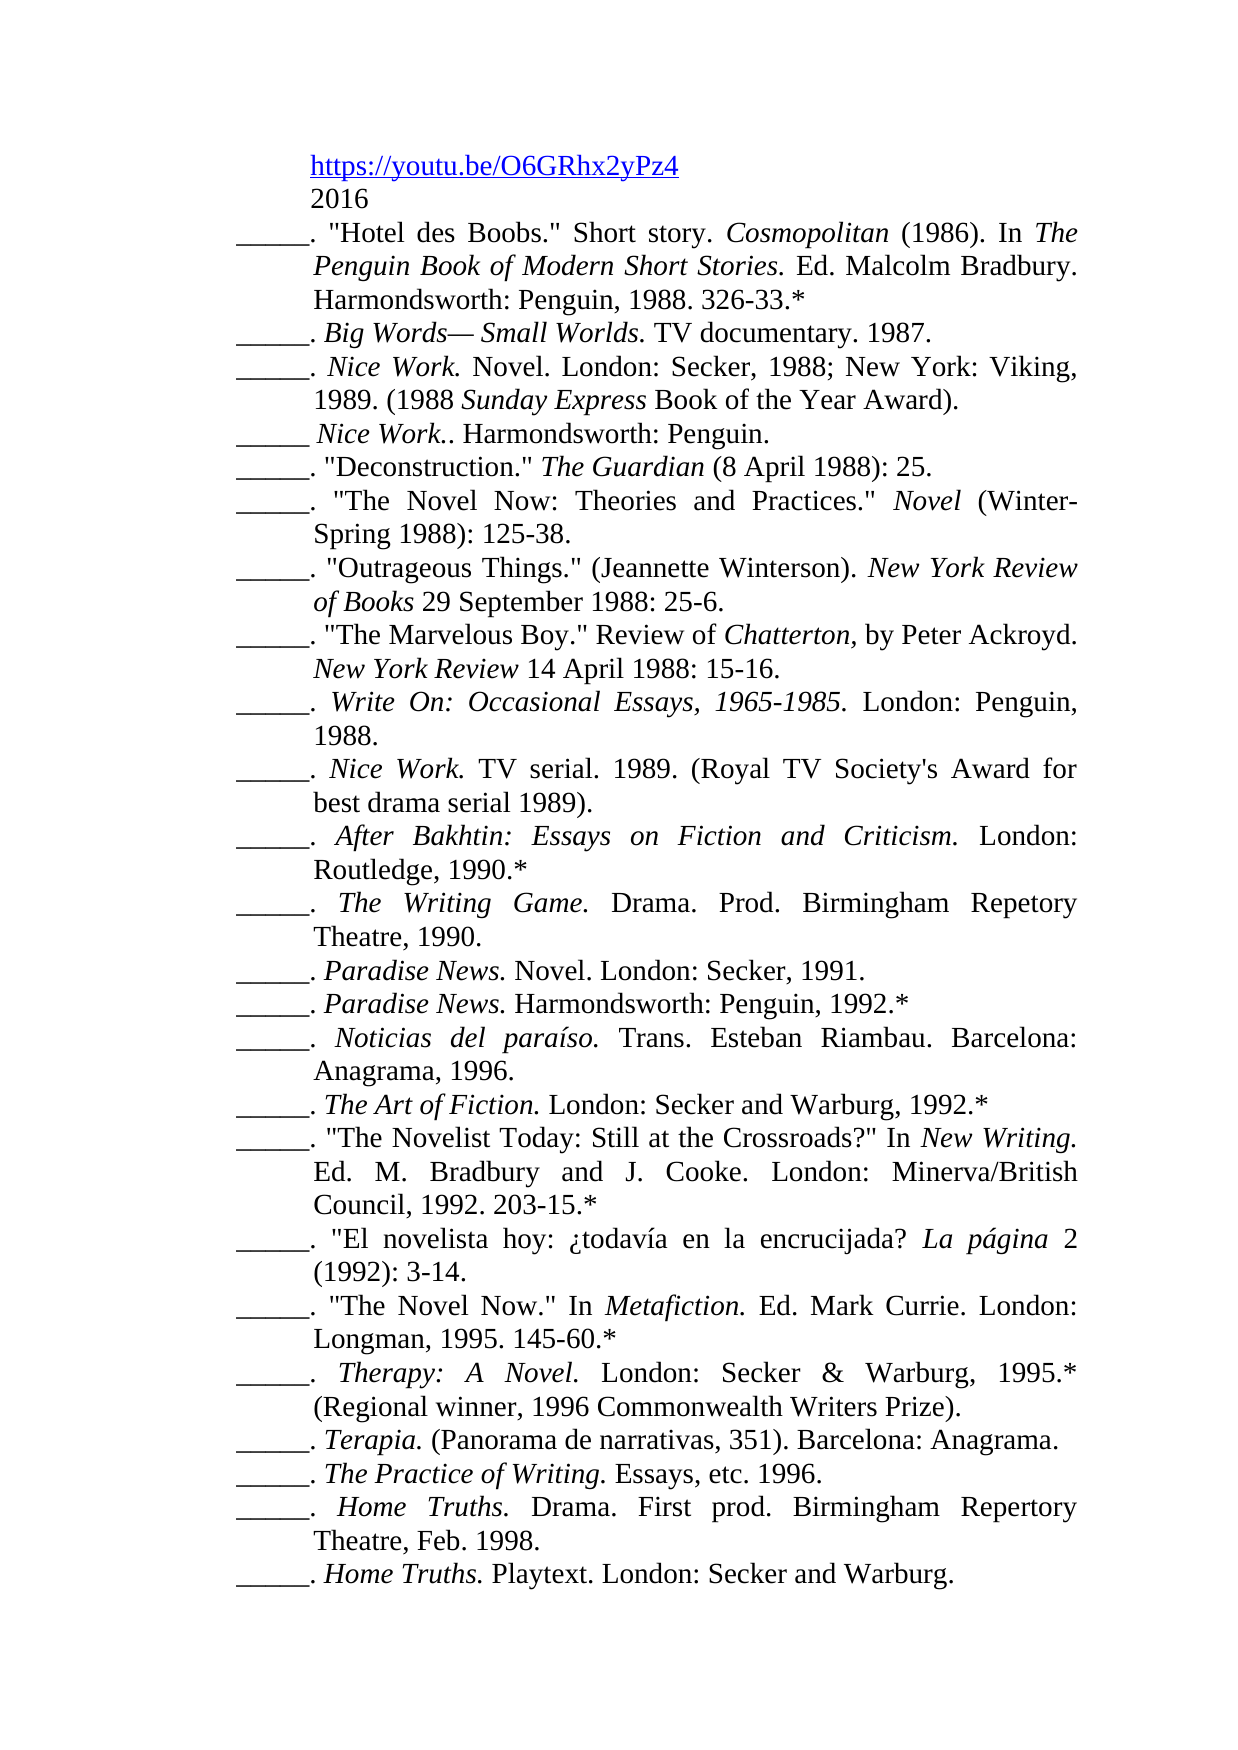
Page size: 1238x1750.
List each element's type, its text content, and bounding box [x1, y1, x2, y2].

text _____. "Outrageous Things." (Jeannette Winterson). New York Review of Books 29 September 1988: 25-6. [236, 550, 1078, 617]
text _____. Noticias del paraíso. Trans. Esteban Riambau. Barcelona: Anagrama, 1996. [236, 1020, 1078, 1087]
text _____ Nice Work.. Harmondsworth: Penguin. [236, 416, 1078, 449]
text _____. "Hotel des Boobs." Short story. Cosmopolitan (1986). In The Penguin Book of Modern Short Stories. Ed. Malcolm Bradbury. Harmondsworth: Penguin, 1988. 326-33.* [236, 215, 1078, 315]
text _____. After Bakhtin: Essays on Fiction and Criticism. London: Routledge, 1990.* [236, 818, 1078, 886]
text https://youtu.be/O6GRhx2yPz4 [236, 148, 1078, 181]
text _____. Nice Work. Novel. London: Secker, 1988; New York: Viking, 1989. (1988 Sunday Express Book of the Year Award). [236, 349, 1078, 416]
text _____. Paradise News. Novel. London: Secker, 1991. [236, 953, 1078, 986]
text _____. "El novelista hoy: ¿todavía en la encrucijada? La página 2 (1992): 3-14. [236, 1221, 1078, 1288]
text _____. The Writing Game. Drama. Prod. Birmingham Repetory Theatre, 1990. [236, 886, 1078, 953]
text _____. Therapy: A Novel. London: Secker & Warburg, 1995.* (Regional winner, 1996 Commonwealth Writers Prize). [236, 1355, 1078, 1422]
text _____. "Deconstruction." The Guardian (8 April 1988): 25. [236, 449, 1078, 483]
text _____. "The Marvelous Boy." Review of Chatterton, by Peter Ackroyd. New York Review 14 April 1988: 15-16. [236, 617, 1078, 684]
text _____. The Practice of Writing. Essays, etc. 1996. [236, 1456, 1078, 1489]
text _____. Home Truths. Drama. First prod. Birmingham Repertory Theatre, Feb. 1998. [236, 1489, 1078, 1556]
text _____. Write On: Occasional Essays, 1965-1985. London: Penguin, 1988. [236, 684, 1078, 751]
text _____. "The Novel Now." In Metafiction. Ed. Mark Currie. London: Longman, 1995. 145-60.* [236, 1288, 1078, 1355]
text _____. The Art of Fiction. London: Secker and Warburg, 1992.* [236, 1087, 1078, 1120]
text 2016 [236, 181, 1078, 215]
text _____. Big Words— Small Worlds. TV documentary. 1987. [236, 315, 1078, 349]
text _____. Terapia. (Panorama de narrativas, 351). Barcelona: Anagrama. [236, 1422, 1077, 1456]
text _____. Paradise News. Harmondsworth: Penguin, 1992.* [236, 986, 1078, 1020]
text _____. "The Novel Now: Theories and Practices." Novel (Winter-Spring 1988): 125-38. [236, 483, 1078, 550]
text _____. Nice Work. TV serial. 1989. (Royal TV Society's Award for best drama serial 1989). [236, 751, 1078, 818]
text _____. Home Truths. Playtext. London: Secker and Warburg. [236, 1556, 1078, 1590]
text _____. "The Novelist Today: Still at the Crossroads?" In New Writing. Ed. M. Bradbury and J. Cooke. London: Minerva/British Council, 1992. 203-15.* [236, 1120, 1078, 1221]
